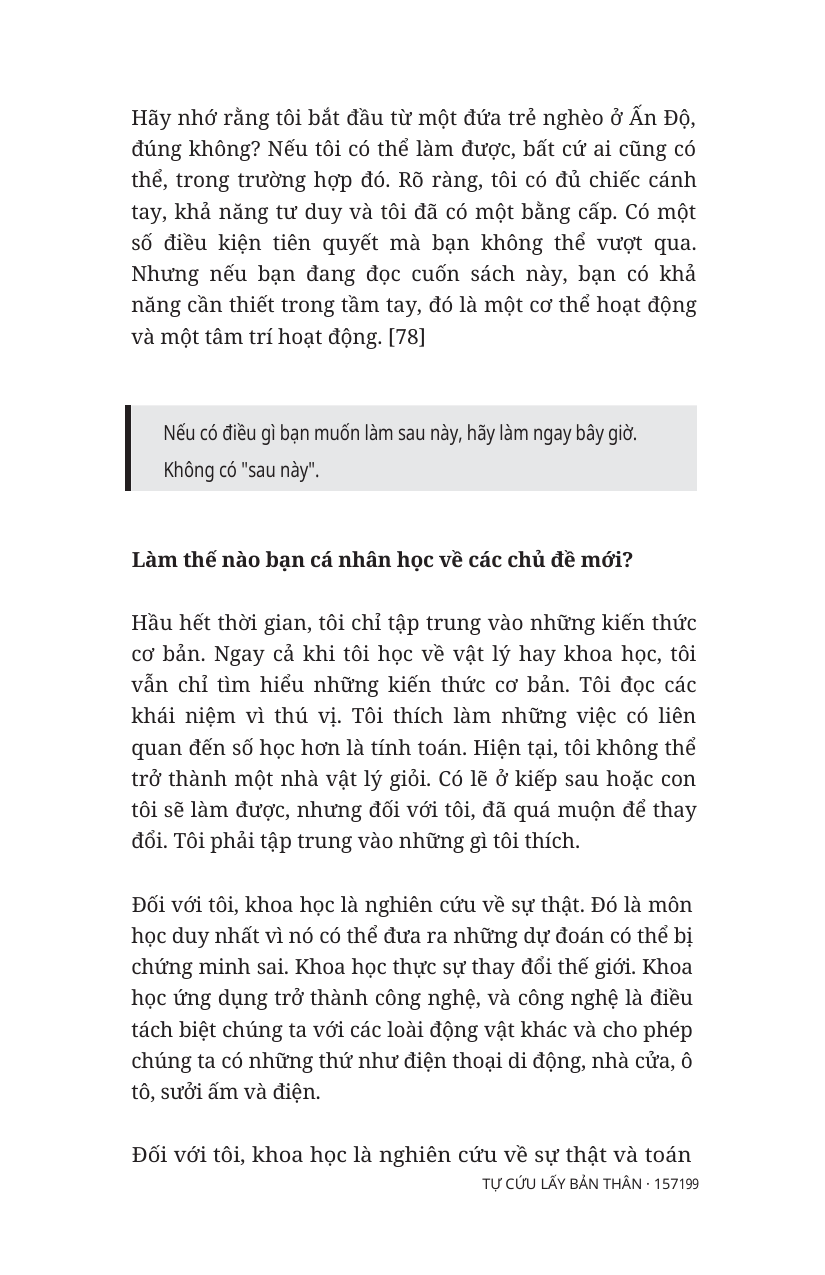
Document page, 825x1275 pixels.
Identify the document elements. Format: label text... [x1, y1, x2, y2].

text Hãy nhớ rằng tôi bắt đầu từ một đứa trẻ nghèo ở Ấn Độ, đúng không? Nếu tôi có thể làm được, bất cứ ai cũng có thể, trong trường hợp đó. Rõ ràng, tôi có đủ chiếc cánh tay, khả năng tư duy và tôi đã có một bằng cấp. Có một số điều kiện tiên quyết mà bạn không thể vượt qua. Nhưng nếu bạn đang đọc cuốn sách này, bạn có khả năng cần thiết trong tầm tay, đó là một cơ thể hoạt động và một tâm trí hoạt động. [78] [131, 103, 697, 350]
text Hầu hết thời gian, tôi chỉ tập trung vào những kiến thức cơ bản. Ngay cả khi tôi học về vật lý hay khoa học, tôi vẫn chỉ tìm hiểu những kiến thức cơ bản. Tôi đọc các khái niệm vì thú vị. Tôi thích làm những việc có liên quan đến số học hơn là tính toán. Hiện tại, tôi không thể trở thành một nhà vật lý giỏi. Có lẽ ở kiếp sau hoặc con tôi sẽ làm được, nhưng đối với tôi, đã quá muộn để thay đổi. Tôi phải tập trung vào những gì tôi thích. [131, 608, 698, 855]
text Đối với tôi, khoa học là nghiên cứu về sự thật. Đó là môn học duy nhất vì nó có thể đưa ra những dự đoán có thể bị chứng minh sai. Khoa học thực sự thay đổi thế giới. Khoa học ứng dụng trở thành công nghệ, và công nghệ là điều tách biệt chúng ta với các loài động vật khác và cho phép chúng ta có những thứ như điện thoại di động, nhà cửa, ô tô, sưởi ấm và điện. [131, 890, 694, 1106]
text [132, 1140, 693, 1169]
subtitle Làm thế nào bạn cá nhân học về các chủ đề mới? [132, 545, 712, 573]
